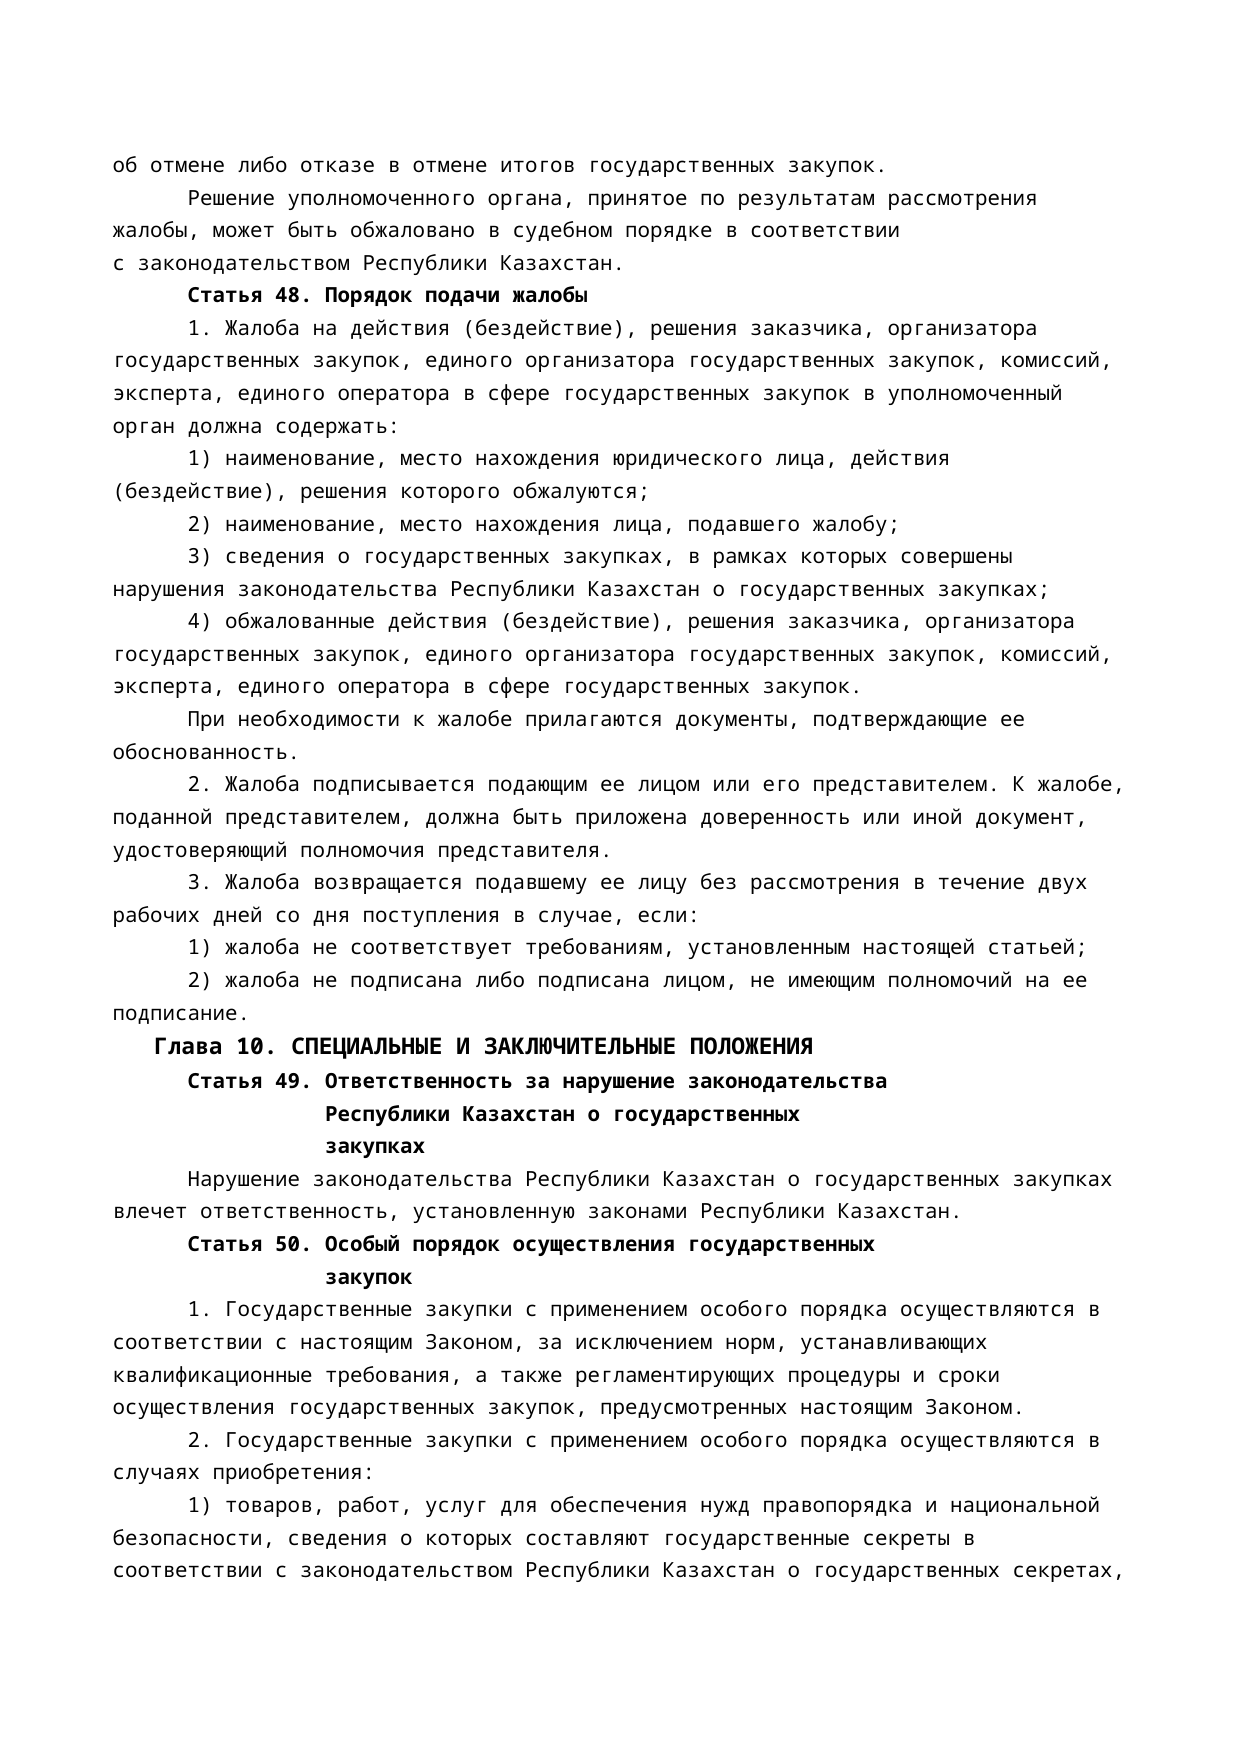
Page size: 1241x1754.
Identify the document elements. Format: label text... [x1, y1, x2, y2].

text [112, 1294, 1128, 1584]
text Статья 49. Ответственность за нарушение законодательства Республики Казахстан о государственных закупках [112, 1066, 1128, 1160]
text Статья 48. Порядок подачи жалобы [112, 280, 1128, 309]
text Нарушение законодательства Республики Казахстан о государственных закупках влечет ответственность, установленную законами Республики Казахстан. [112, 1164, 1128, 1225]
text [112, 150, 1128, 276]
text Статья 50. Особый порядок осуществления государственных закупок [112, 1229, 1128, 1290]
text 1. Жалоба на действия (бездействие), решения заказчика, организатора государственных закупок, единого организатора государственных закупок, комиссий, эксперта, единого оператора в сфере государственных закупок в уполномоченный орган должна содержать: 1) наименование, место нахождения юридического лица, действия (бездействие), решения которого обжалуются; 2) наименование, место нахождения лица, подавшего жалобу; 3) сведения о государственных закупках, в рамках которых совершены нарушения законодательства Республики Казахстан о государственных закупках; 4) обжалованные действия (бездействие), решения заказчика, организатора государственных закупок, единого организатора государственных закупок, комиссий, эксперта, единого оператора в сфере государственных закупок. При необходимости к жалобе прилагаются документы, подтверждающие ее обоснованность. 2. Жалоба подписывается подающим ее лицом или его представителем. К жалобе, поданной представителем, должна быть приложена доверенность или иной документ, удостоверяющий полномочия представителя. 3. Жалоба возвращается подавшему ее лицу без рассмотрения в течение двух рабочих дней со дня поступления в случае, если: 1) жалоба не соответствует требованиям, установленным настоящей статьей; 2) жалоба не подписана либо подписана лицом, не имеющим полномочий на ее подписание. [112, 313, 1128, 1026]
text Глава 10. СПЕЦИАЛЬНЫЕ И ЗАКЛЮЧИТЕЛЬНЫЕ ПОЛОЖЕНИЯ [112, 1030, 1128, 1062]
